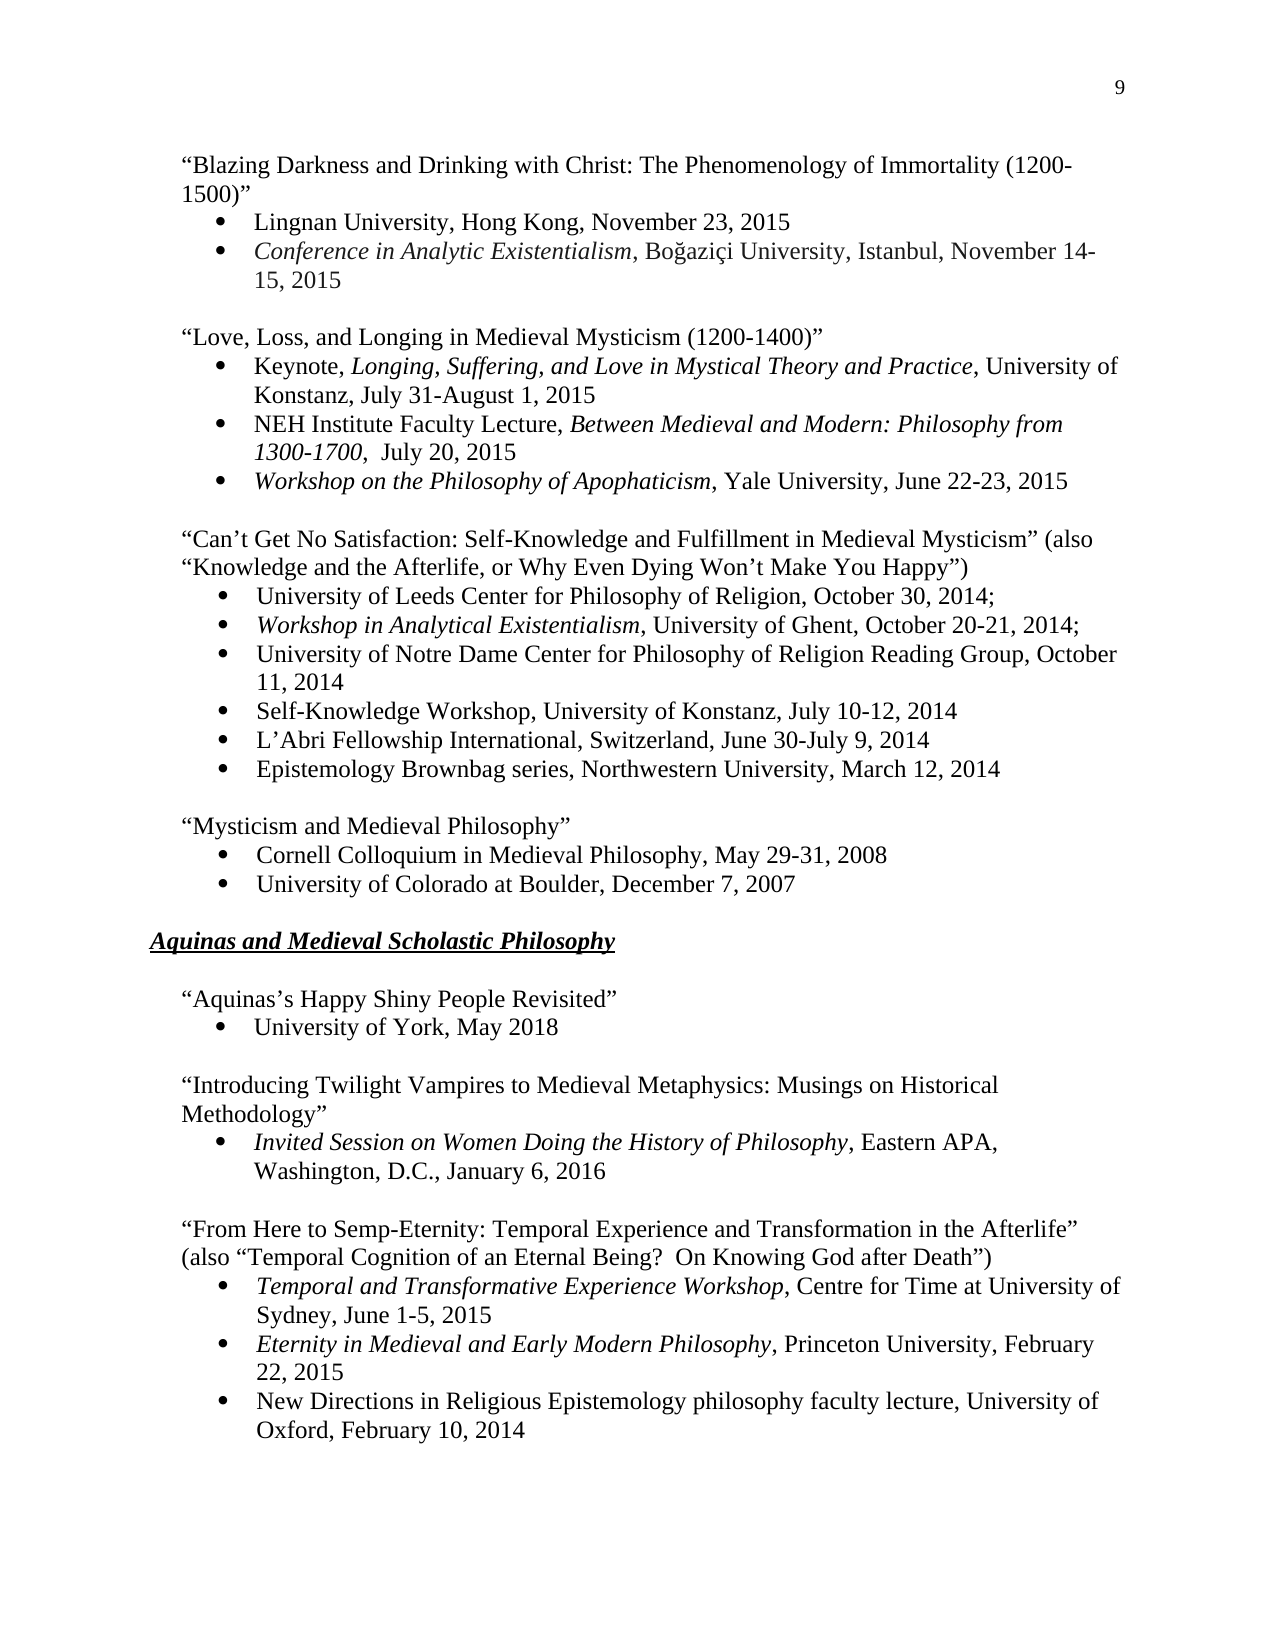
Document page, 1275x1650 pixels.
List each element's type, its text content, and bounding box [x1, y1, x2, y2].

text “Love, Loss, and Longing in Medieval Mysticism (1200-1400)” [181, 322, 1125, 351]
list Eternity in Medieval and Early Modern Philosophy, Princeton University, February 22, 2015 [219, 1329, 1125, 1386]
list NEH Institute Faculty Lecture, Between Medieval and Modern: Philosophy from 1300-1700, July 20, 2015 [216, 409, 1125, 466]
list University of Notre Dame Center for Philosophy of Religion Reading Group, October 11, 2014 [219, 639, 1125, 696]
list University of York, May 2018 [216, 1012, 1125, 1041]
list L’Abri Fellowship International, Switzerland, June 30-July 9, 2014 [219, 725, 1125, 754]
list University of Colorado at Boulder, December 7, 2007 [219, 869, 1125, 897]
list Epistemology Brownbag series, Northwestern University, March 12, 2014 [219, 754, 1125, 782]
list Workshop on the Philosophy of Apophaticism, Yale University, June 22-23, 2015 [216, 466, 1125, 495]
text “Can’t Get No Satisfaction: Self-Knowledge and Fulfillment in Medieval Mysticism” (also “Knowledge and the Afterlife, or Why Even Dying Won’t Make You Happy”) [181, 524, 1125, 581]
list Keynote, Longing, Suffering, and Love in Mystical Theory and Practice, University of Konstanz, July 31-August 1, 2015 [216, 351, 1125, 409]
text “Introducing Twilight Vampires to Medieval Metaphysics: Musings on Historical Methodology” [181, 1070, 1125, 1127]
text “Aquinas’s Happy Shiny People Revisited” [181, 984, 1125, 1012]
list Self-Knowledge Workshop, University of Konstanz, July 10-12, 2014 [219, 696, 1125, 725]
list Temporal and Transformative Experience Workshop, Centre for Time at University of Sydney, June 1-5, 2015 [219, 1271, 1125, 1329]
text “Blazing Darkness and Drinking with Christ: The Phenomenology of Immortality (1200-1500)” [181, 150, 1125, 207]
list Workshop in Analytical Existentialism, University of Ghent, October 20-21, 2014; [219, 610, 1125, 639]
list Lingnan University, Hong Kong, November 23, 2015 [216, 207, 1125, 236]
list Invited Session on Women Doing the History of Philosophy, Eastern APA, Washington, D.C., January 6, 2016 [216, 1127, 1125, 1185]
text “Mysticism and Medieval Philosophy” [181, 811, 1125, 840]
list Conference in Analytic Existentialism, Boğaziçi University, Istanbul, November 14-15, 2015 [216, 236, 1125, 294]
list Cornell Colloquium in Medieval Philosophy, May 29-31, 2008 [219, 840, 1125, 869]
text Aquinas and Medieval Scholastic Philosophy [150, 926, 1125, 955]
list University of Leeds Center for Philosophy of Religion, October 30, 2014; [219, 581, 1125, 610]
text “From Here to Semp-Eternity: Temporal Experience and Transformation in the Afterlife” (also “Temporal Cognition of an Eternal Being? On Knowing God after Death”) [181, 1214, 1125, 1271]
list New Directions in Religious Epistemology philosophy faculty lecture, University of Oxford, February 10, 2014 [219, 1386, 1125, 1444]
